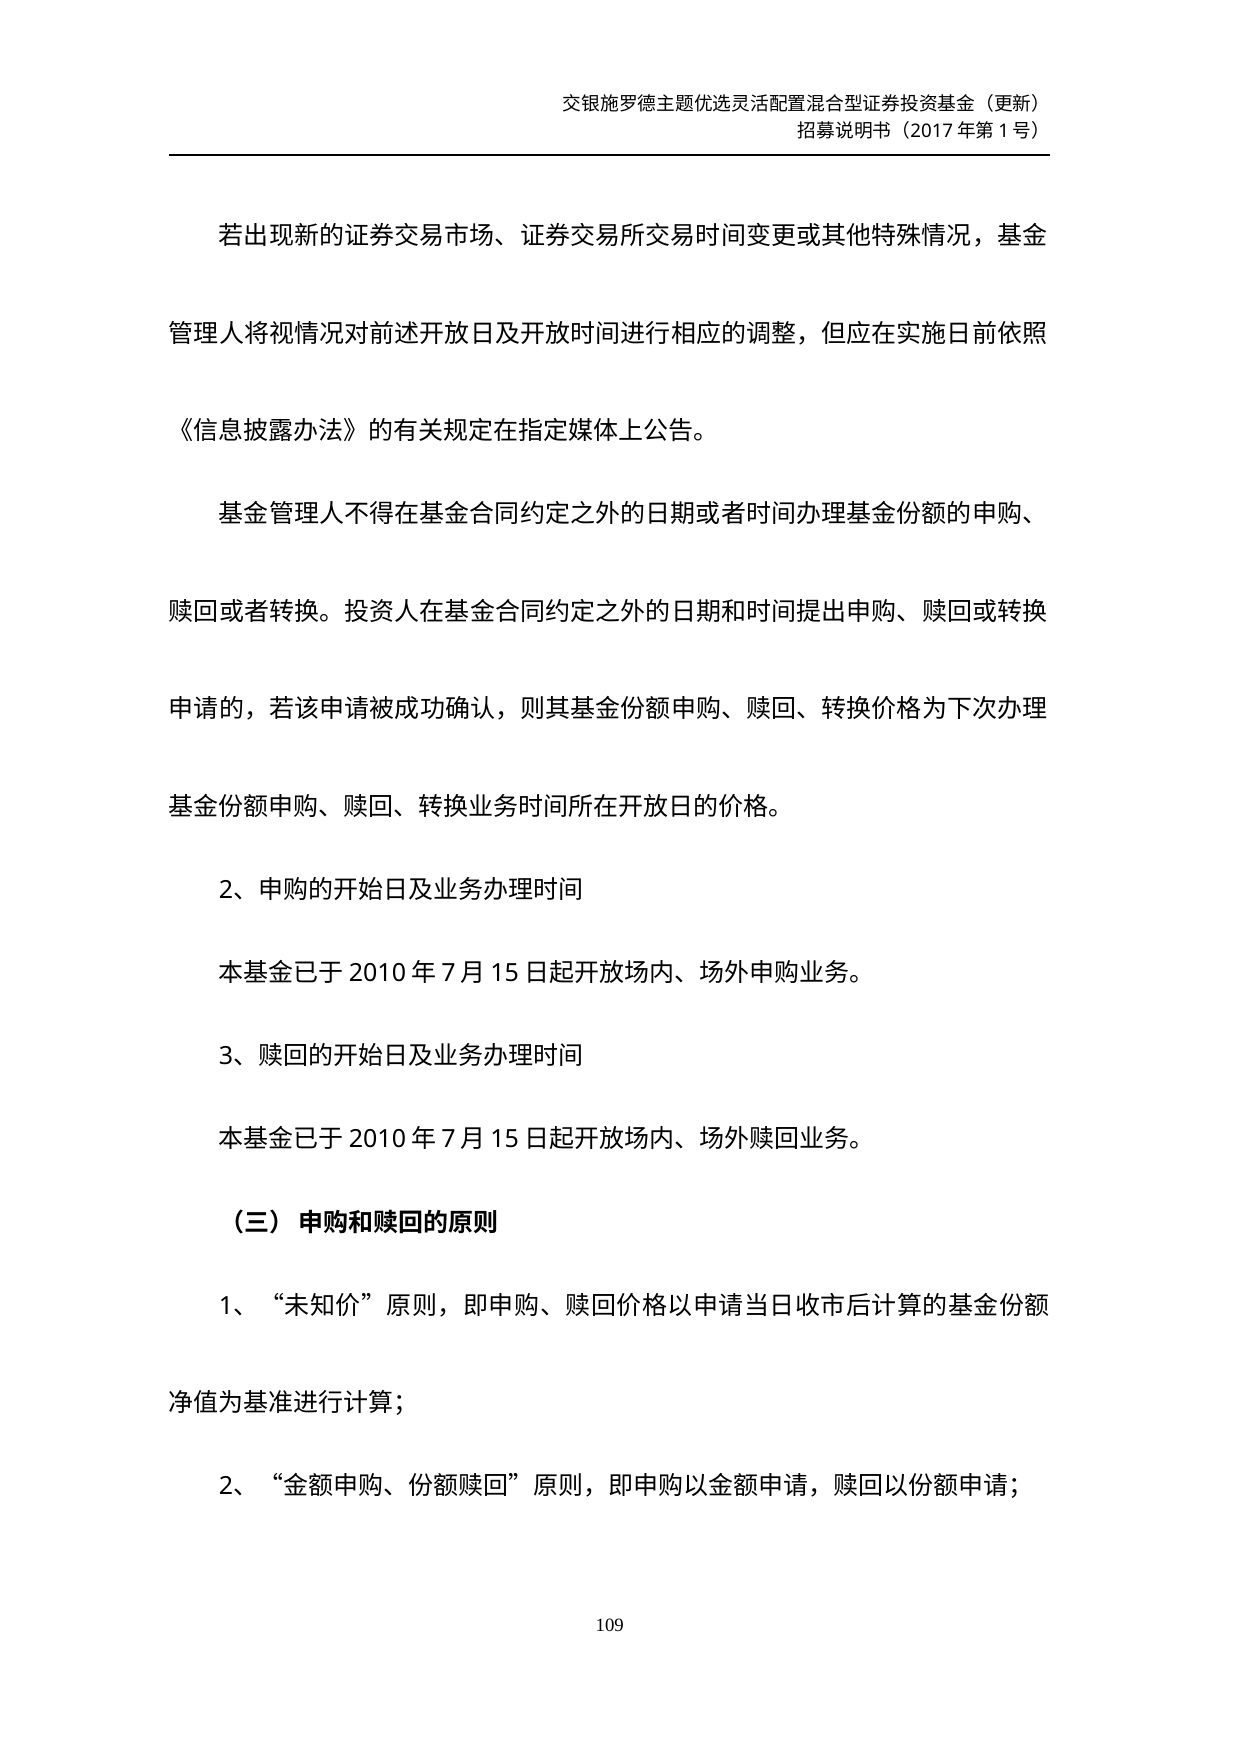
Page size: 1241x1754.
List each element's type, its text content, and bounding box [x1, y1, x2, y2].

text 本基金已于2010年7月15日起开放场内、场外申购业务。 [169, 938, 1050, 1003]
text 1、“未知价”原则，即申购、赎回价格以申请当日收市后计算的基金份额净值为基准进行计算； [169, 1271, 1050, 1433]
list 申购和赎回的原则 [219, 1188, 1050, 1253]
text 若出现新的证券交易市场、证券交易所交易时间变更或其他特殊情况，基金管理人将视情况对前述开放日及开放时间进行相应的调整，但应在实施日前依照《信息披露办法》的有关规定在指定媒体上公告。 [169, 201, 1050, 461]
text 2、申购的开始日及业务办理时间 [169, 855, 1050, 920]
text 基金管理人不得在基金合同约定之外的日期或者时间办理基金份额的申购、赎回或者转换。投资人在基金合同约定之外的日期和时间提出申购、赎回或转换申请的，若该申请被成功确认，则其基金份额申购、赎回、转换价格为下次办理基金份额申购、赎回、转换业务时间所在开放日的价格。 [169, 479, 1050, 837]
text 2、“金额申购、份额赎回”原则，即申购以金额申请，赎回以份额申请； [169, 1451, 1050, 1516]
text 3、赎回的开始日及业务办理时间 [169, 1021, 1050, 1086]
text 本基金已于2010年7月15日起开放场内、场外赎回业务。 [169, 1104, 1050, 1169]
